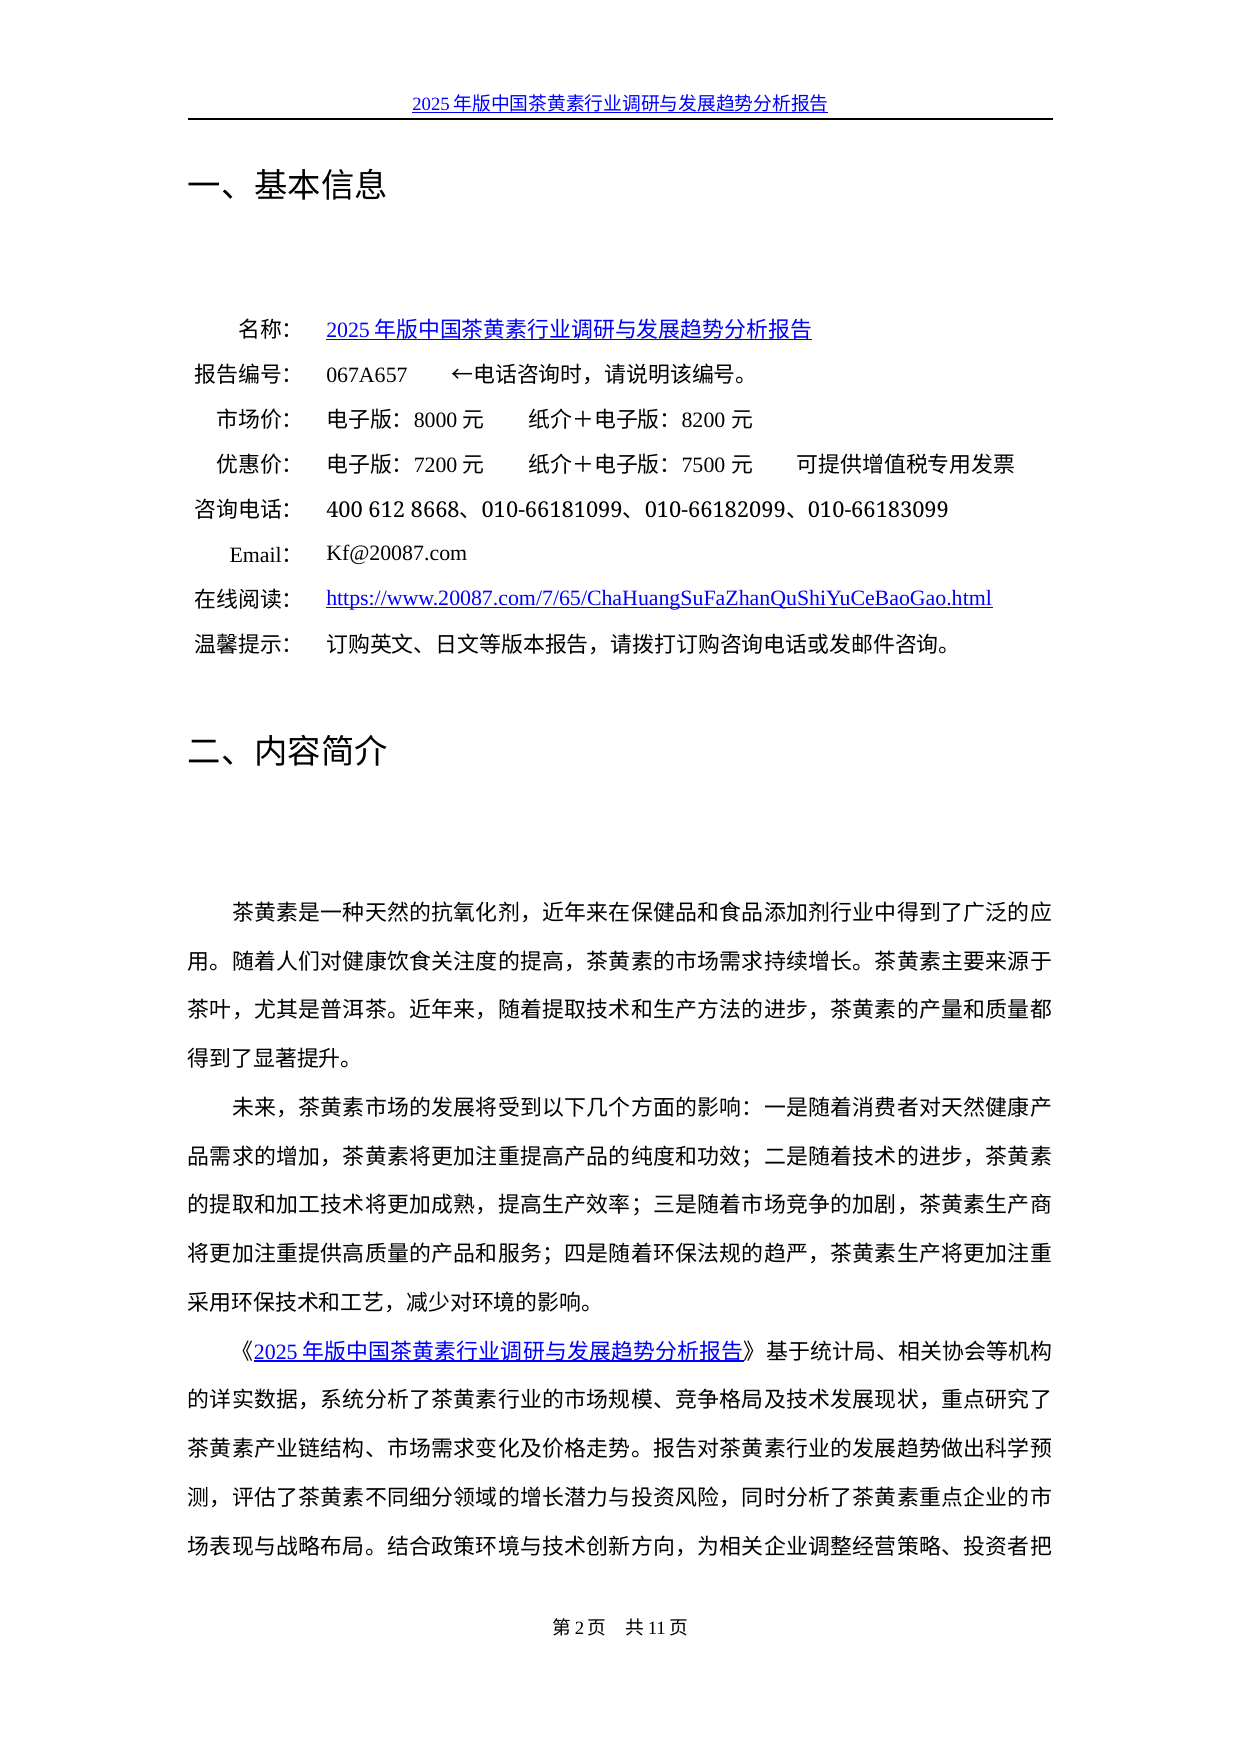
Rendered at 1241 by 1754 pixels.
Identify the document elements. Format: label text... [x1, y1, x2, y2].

table_cell 电子版：8000 元 纸介＋电子版：8200 元 [315, 402, 1073, 447]
table_cell 电子版：7200 元 纸介＋电子版：7500 元 可提供增值税专用发票 [315, 447, 1073, 492]
table_cell 在线阅读： [167, 582, 315, 627]
table_cell 067A657 ←电话咨询时，请说明该编号。 [315, 357, 1073, 402]
table_header 名称： [167, 312, 315, 357]
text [187, 894, 1053, 1561]
table_cell 报告编号： [167, 357, 315, 402]
table_cell Kf@20087.com [315, 537, 1073, 582]
table_cell Email： [167, 537, 315, 582]
table_cell 咨询电话： [167, 492, 315, 537]
title 二、内容简介 [187, 717, 1053, 782]
table_cell 市场价： [167, 402, 315, 447]
table_header 2025年版中国茶黄素行业调研与发展趋势分析报告 [315, 312, 1073, 357]
title 一、基本信息 [187, 150, 1053, 215]
table_cell [315, 582, 1073, 627]
table_cell 400 612 8668、010-66181099、010-66182099、010-66183099 [315, 492, 1073, 537]
table_cell 订购英文、日文等版本报告，请拨打订购咨询电话或发邮件咨询。 [315, 627, 1073, 672]
table_cell 优惠价： [167, 447, 315, 492]
table_cell 温馨提示： [167, 627, 315, 672]
